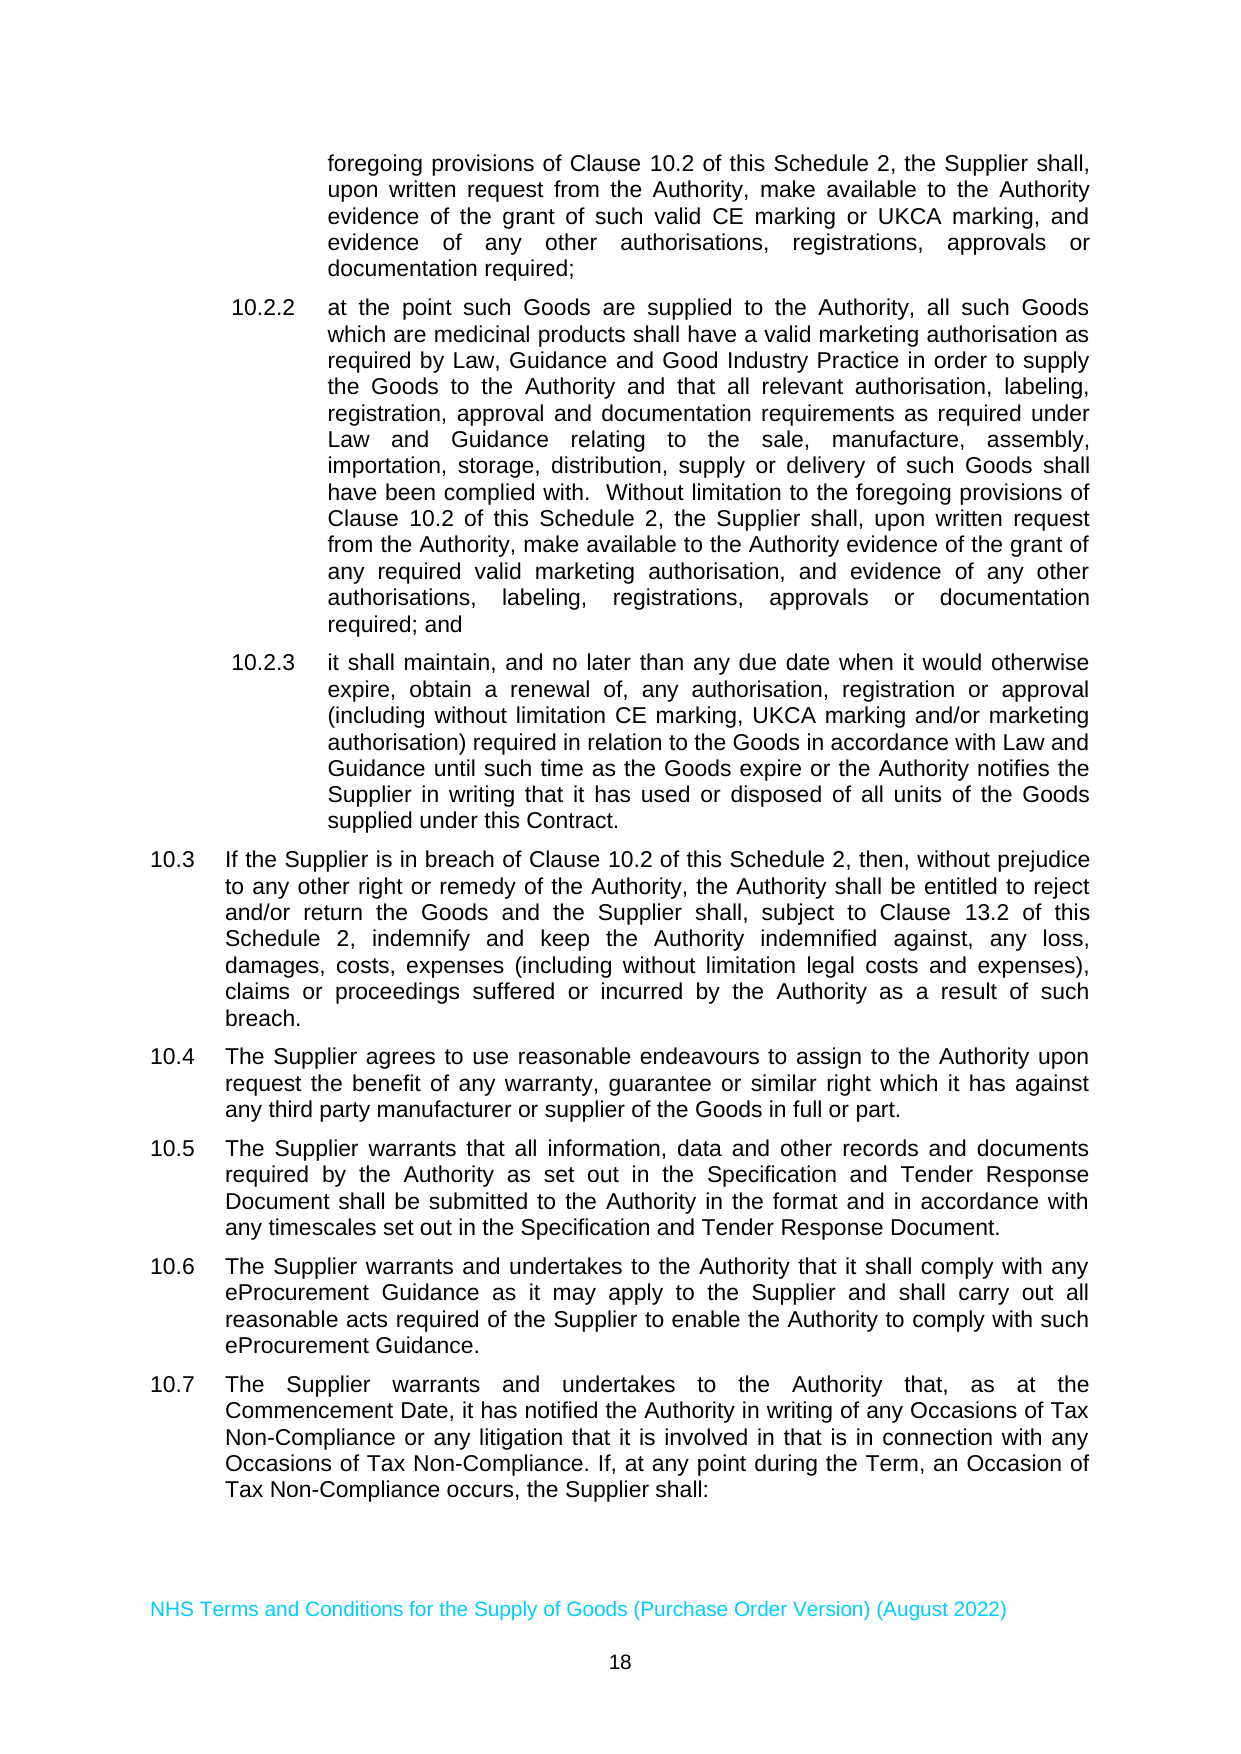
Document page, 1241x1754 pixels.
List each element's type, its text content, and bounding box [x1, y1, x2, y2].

subtitle The Supplier warrants and undertakes to the Authority that, as at the Commencement Date, it has notified the Authority in writing of any Occasions of Tax Non-Compliance or any litigation that it is involved in that is in connection with any Occasions of Tax Non-Compliance. If, at any point during the Term, an Occasion of Tax Non-Compliance occurs, the Supplier shall: [150, 1371, 1090, 1502]
subtitle The Supplier warrants that all information, data and other records and documents required by the Authority as set out in the Specification and Tender Response Document shall be submitted to the Authority in the format and in accordance with any timescales set out in the Specification and Tender Response Document. [150, 1135, 1090, 1240]
subtitle at the point such Goods are supplied to the Authority, all such Goods which are medicinal products shall have a valid marketing authorisation as required by Law, Guidance and Good Industry Practice in order to supply the Goods to the Authority and that all relevant authorisation, labeling, registration, approval and documentation requirements as required under Law and Guidance relating to the sale, manufacture, assembly, importation, storage, distribution, supply or delivery of such Goods shall have been complied with. Without limitation to the foregoing provisions of Clause 10.2 of this Schedule 2, the Supplier shall, upon written request from the Authority, make available to the Authority evidence of the grant of any required valid marketing authorisation, and evidence of any other authorisations, labeling, registrations, approvals or documentation required; and [231, 294, 1090, 637]
subtitle The Supplier warrants and undertakes to the Authority that it shall comply with any eProcurement Guidance as it may apply to the Supplier and shall carry out all reasonable acts required of the Supplier to enable the Authority to comply with such eProcurement Guidance. [150, 1253, 1090, 1358]
subtitle it shall maintain, and no later than any due date when it would otherwise expire, obtain a renewal of, any authorisation, registration or approval (including without limitation CE marking, UKCA marking and/or marketing authorisation) required in relation to the Goods in accordance with Law and Guidance until such time as the Goods expire or the Authority notifies the Supplier in writing that it has used or disposed of all units of the Goods supplied under this Contract. [231, 649, 1090, 834]
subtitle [231, 150, 1090, 282]
subtitle The Supplier agrees to use reasonable endeavours to assign to the Authority upon request the benefit of any warranty, guarantee or similar right which it has against any third party manufacturer or supplier of the Goods in full or part. [150, 1043, 1090, 1122]
subtitle If the Supplier is in breach of Clause 10.2 of this Schedule 2, then, without prejudice to any other right or remedy of the Authority, the Authority shall be entitled to reject and/or return the Goods and the Supplier shall, subject to Clause 13.2 of this Schedule 2, indemnify and keep the Authority indemnified against, any loss, damages, costs, expenses (including without limitation legal costs and expenses), claims or proceedings suffered or incurred by the Authority as a result of such breach. [150, 846, 1090, 1031]
